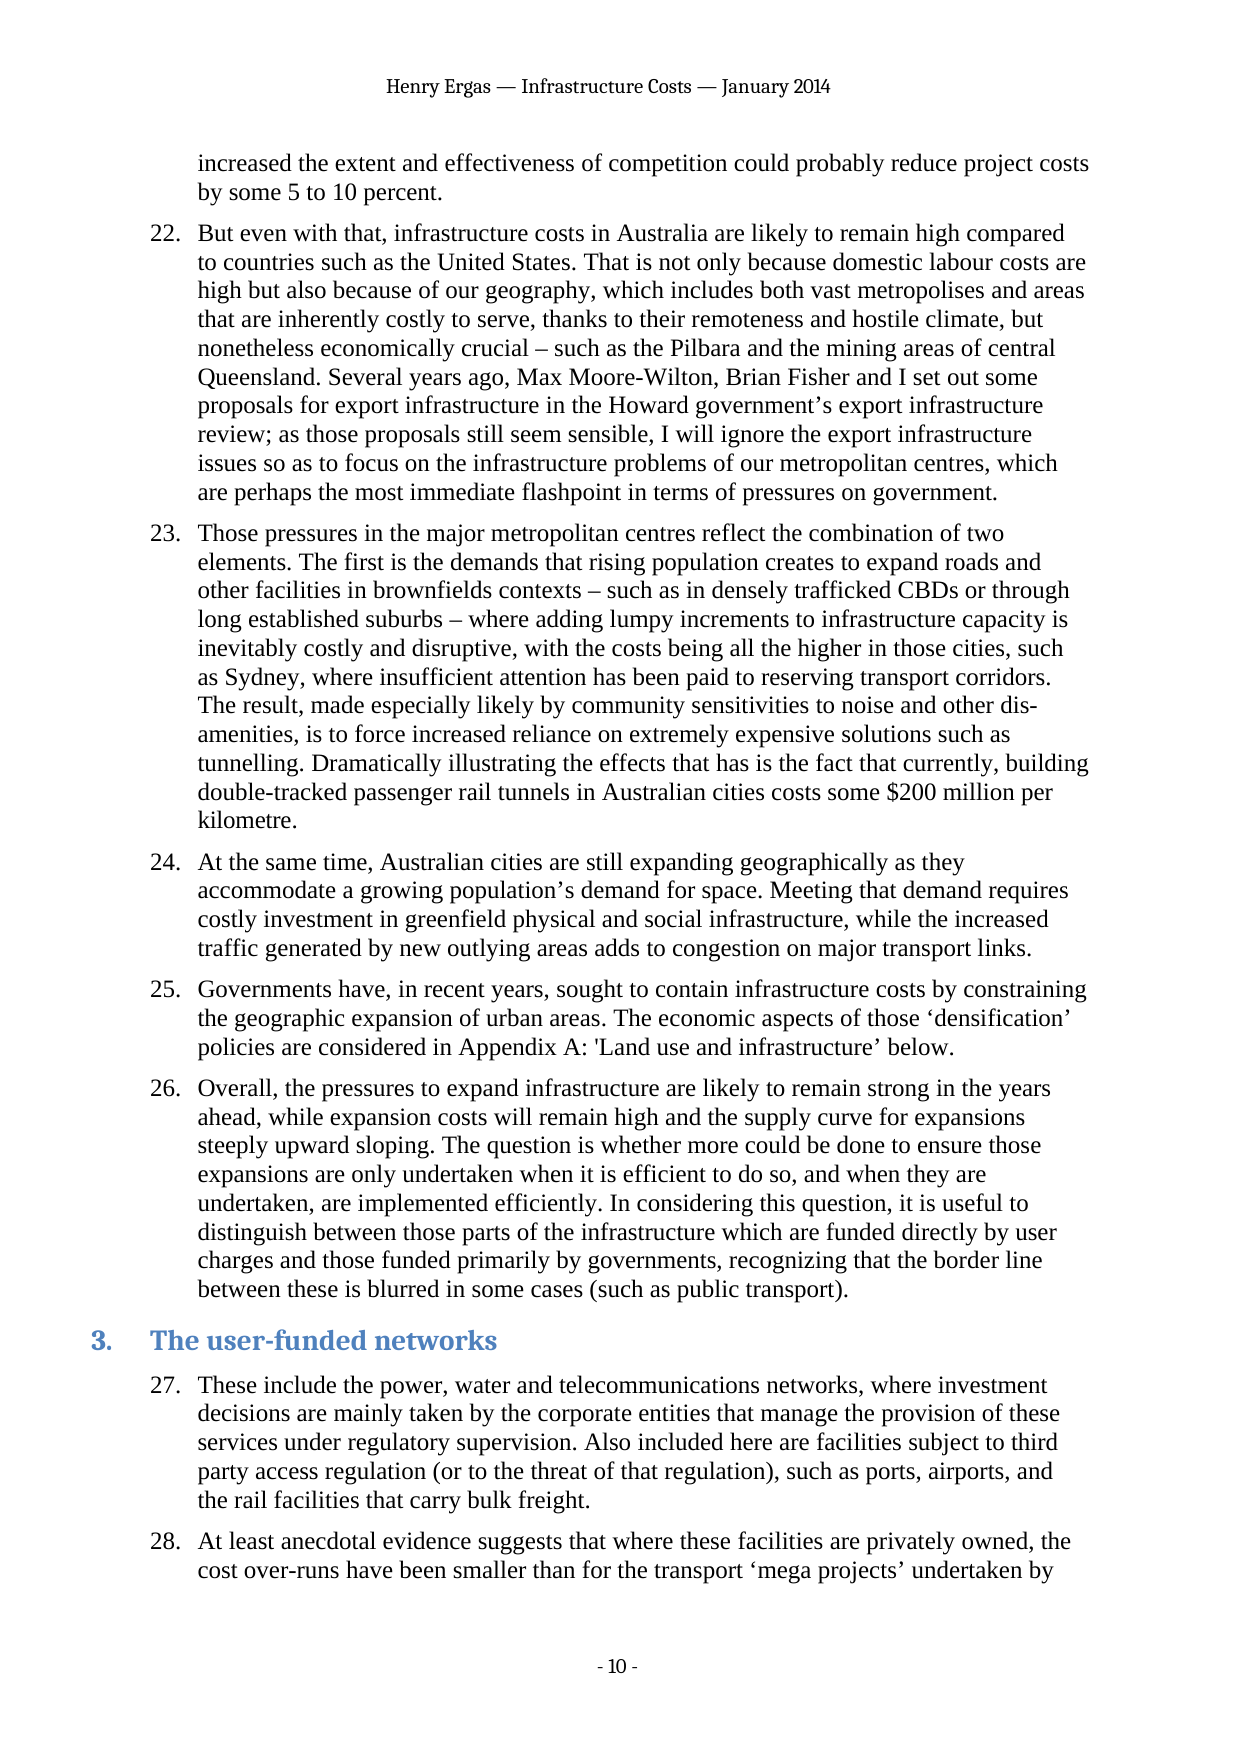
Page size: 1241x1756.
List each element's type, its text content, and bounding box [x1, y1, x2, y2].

subtitle The user-funded networks [91, 1324, 1113, 1358]
list These include the power, water and telecommunications networks, where investment decisions are mainly taken by the corporate entities that manage the provision of these services under regulatory supervision. Also included here are facilities subject to third party access regulation (or to the threat of that regulation), such as ports, airports, and the rail facilities that carry bulk freight. [150, 1370, 1061, 1513]
list But even with that, infrastructure costs in Australia are likely to remain high compared to countries such as the United States. That is not only because domestic labour costs are high but also because of our geography, which includes both vast metropolises and areas that are inherently costly to serve, thanks to their remoteness and hostile climate, but nonetheless economically crucial – such as the Pilbara and the mining areas of central Queensland. Several years ago, Max Moore-Wilton, Brian Fisher and I set out some proposals for export infrastructure in the Howard government’s export infrastructure review; as those proposals still seem sensible, I will ignore the export infrastructure issues so as to focus on the infrastructure problems of our metropolitan centres, which are perhaps the most immediate flashpoint in terms of pressures on government. [150, 218, 1087, 505]
text increased the extent and effectiveness of competition could probably reduce project costs by some 5 to 10 percent. [197, 148, 1090, 205]
list Governments have, in recent years, sought to contain infrastructure costs by constraining the geographic expansion of urban areas. The economic aspects of those ‘densification’ policies are considered in Appendix A: 'Land use and infrastructure’ below. [150, 974, 1087, 1060]
list Those pressures in the major metropolitan centres reflect the combination of two elements. The first is the demands that rising population creates to expand roads and other facilities in brownfields contexts – such as in densely trafficked CBDs or through long established suburbs – where adding lumpy increments to infrastructure capacity is inevitably costly and disruptive, with the costs being all the higher in those cities, such as Sydney, where insufficient attention has been paid to reserving transport corridors. The result, made especially likely by community sensitivities to noise and other dis- amenities, is to force increased reliance on extremely expensive solutions such as tunnelling. Dramatically illustrating the effects that has is the fact that currently, building double-tracked passenger rail tunnels in Australian cities costs some $200 million per kilometre. [150, 518, 1090, 834]
list Overall, the pressures to expand infrastructure are likely to remain strong in the years ahead, while expansion costs will remain high and the supply curve for expansions steeply upward sloping. The question is whether more could be done to ensure those expansions are only undertaken when it is efficient to do so, and when they are undertaken, are implemented efficiently. In considering this question, it is useful to distinguish between those parts of the infrastructure which are funded directly by user charges and those funded primarily by governments, recognizing that the border line between these is blurred in some cases (such as public transport). [150, 1073, 1057, 1303]
list At least anecdotal evidence suggests that where these facilities are privately owned, the cost over-runs have been smaller than for the transport ‘mega projects’ undertaken by [150, 1526, 1072, 1583]
list At the same time, Australian cities are still expanding geographically as they accommodate a growing population’s demand for space. Meeting that demand requires costly investment in greenfield physical and social infrastructure, while the increased traffic generated by new outlying areas adds to congestion on major transport links. [150, 847, 1069, 962]
